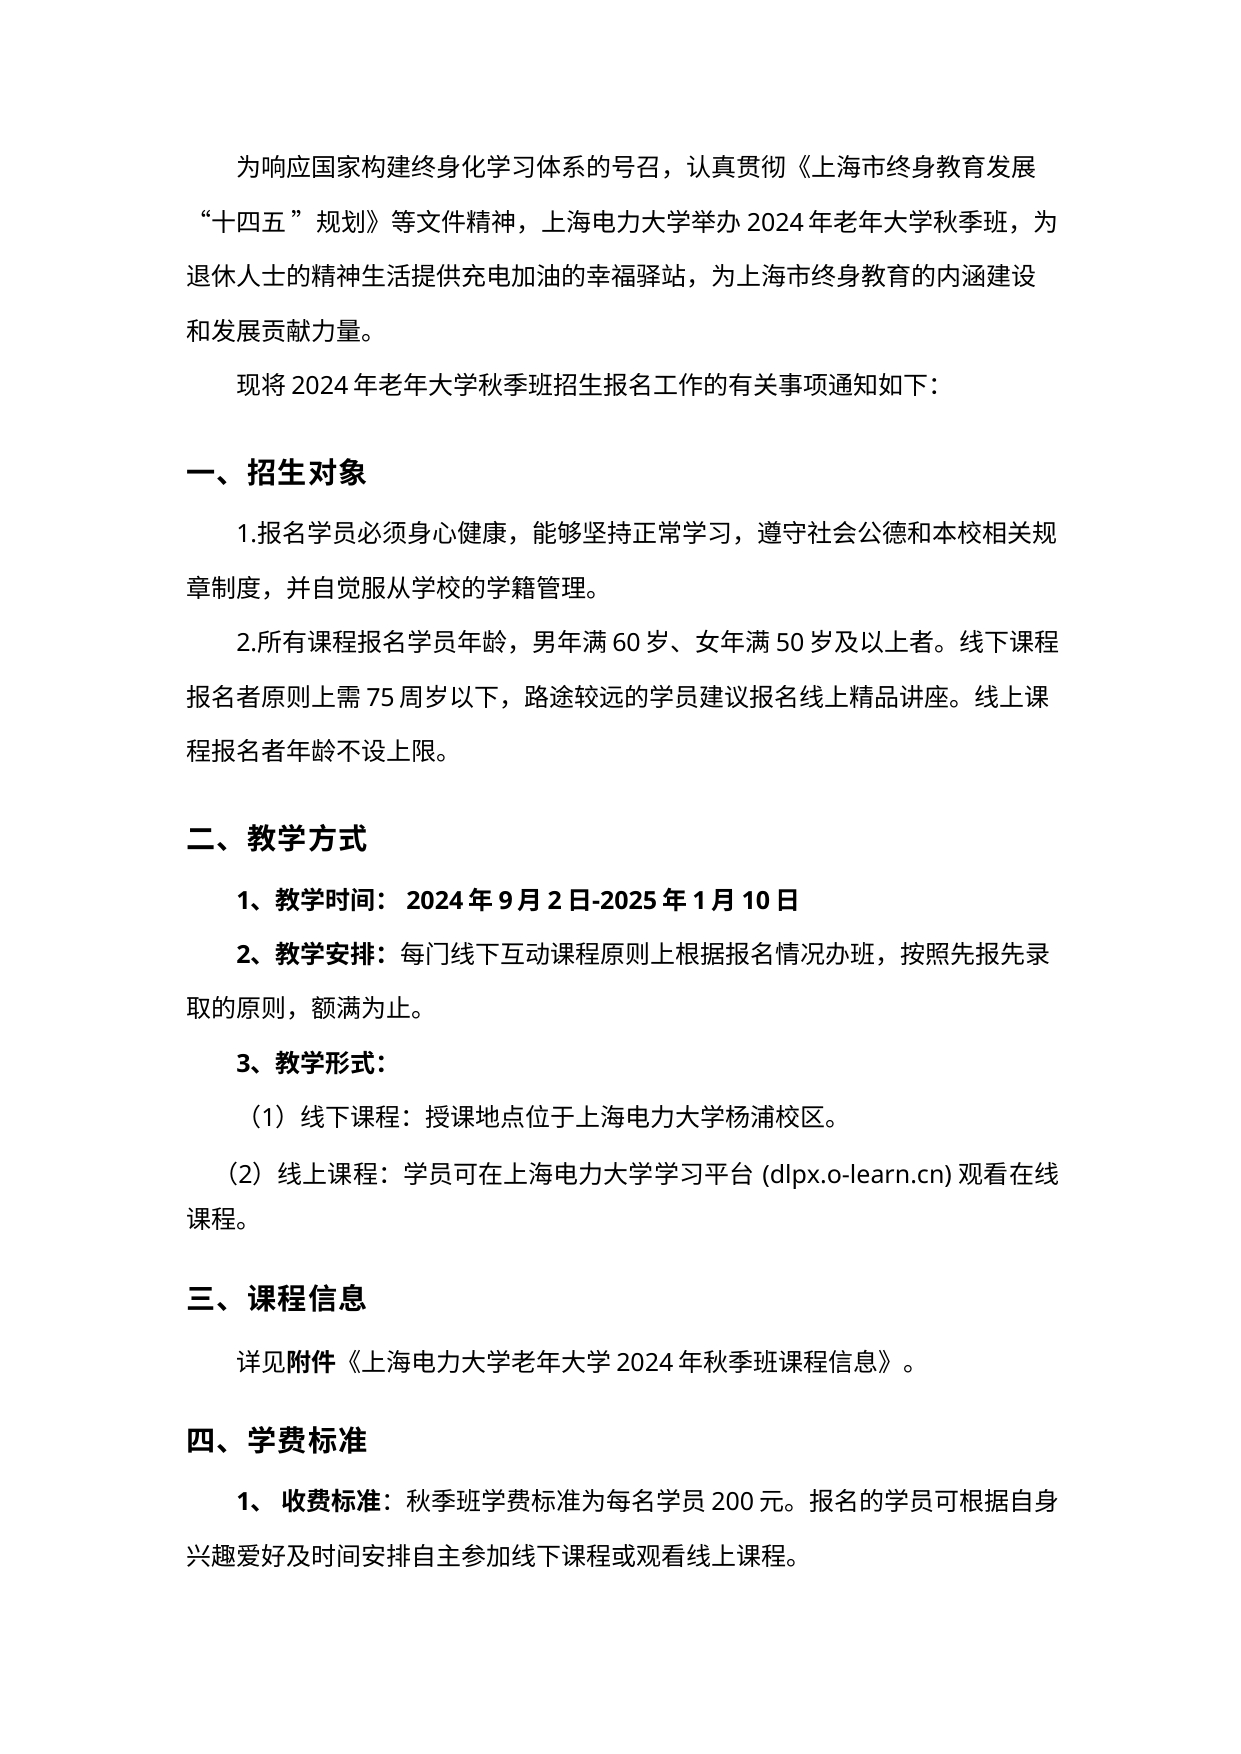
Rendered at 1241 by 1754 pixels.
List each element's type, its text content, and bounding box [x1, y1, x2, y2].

text 2、教学安排：每门线下互动课程原则上根据报名情况办班，按照先报先录取的原则，额满为止。 [186, 934, 1059, 1025]
text （1）线下课程：授课地点位于上海电力大学杨浦校区。 [186, 1098, 1059, 1134]
text 四、学费标准 [186, 1416, 1059, 1460]
text 2.所有课程报名学员年龄，男年满60岁、女年满50岁及以上者。线下课程报名者原则上需75周岁以下，路途较远的学员建议报名线上精品讲座。线上课程报名者年龄不设上限。 [186, 623, 1059, 768]
text 现将2024年老年大学秋季班招生报名工作的有关事项通知如下： [186, 365, 1059, 402]
text 1、 收费标准：秋季班学费标准为每名学员200元。报名的学员可根据自身兴趣爱好及时间安排自主参加线下课程或观看线上课程。 [186, 1482, 1059, 1572]
text 三、课程信息 [186, 1273, 1059, 1317]
text 详见附件《上海电力大学老年大学2024年秋季班课程信息》。 [186, 1342, 1059, 1378]
text 1.报名学员必须身心健康，能够坚持正常学习，遵守社会公德和本校相关规章制度，并自觉服从学校的学籍管理。 [186, 514, 1059, 604]
text 一、招生对象 [186, 448, 1059, 492]
text （2）线上课程：学员可在上海电力大学学习平台 (dlpx.o-learn.cn) 观看在线课程。 [186, 1154, 1059, 1236]
text 为响应国家构建终身化学习体系的号召，认真贯彻《上海市终身教育发展“十四五 ”规划》等文件精神，上海电力大学举办2024年老年大学秋季班，为退休人士的精神生活提供充电加油的幸福驿站，为上海市终身教育的内涵建设和发展贡献力量。 [186, 148, 1059, 347]
text 二、教学方式 [186, 814, 1059, 858]
text 1、教学时间： 2024年9月2日-2025年1月10日 [186, 880, 1059, 916]
text 3、教学形式： [186, 1043, 1059, 1079]
